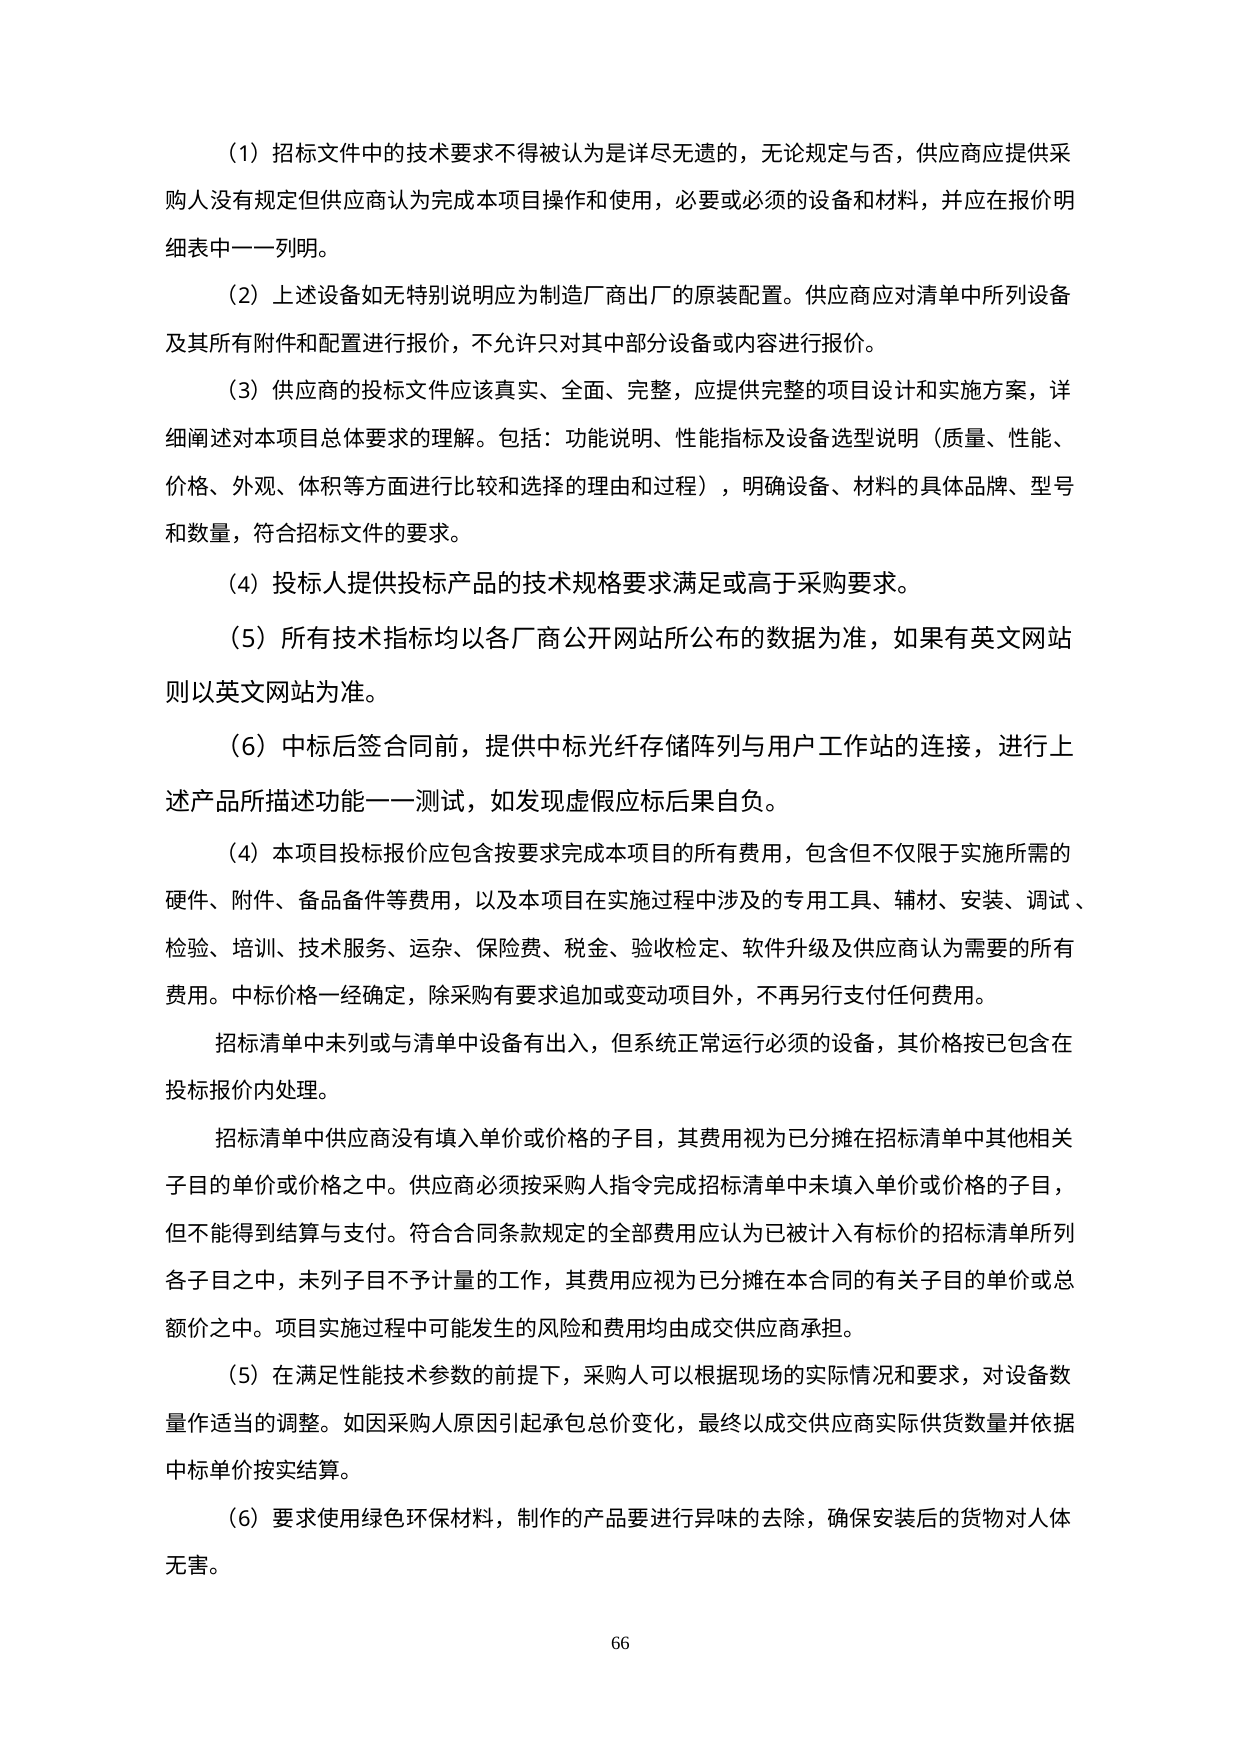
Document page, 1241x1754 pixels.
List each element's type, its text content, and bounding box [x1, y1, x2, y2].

text 招标清单中供应商没有填入单价或价格的子目，其费用视为已分摊在招标清单中其他相关子目的单价或价格之中。供应商必须按采购人指令完成招标清单中未填入单价或价格的子目，但不能得到结算与支付。符合合同条款规定的全部费用应认为已被计入有标价的招标清单所列各子目之中，未列子目不予计量的工作，其费用应视为已分摊在本合同的有关子目的单价或总额价之中。项目实施过程中可能发生的风险和费用均由成交供应商承担。 [165, 1121, 1075, 1342]
list （5）所有技术指标均以各厂商公开网站所公布的数据为准，如果有英文网站则以英文网站为准。 [165, 618, 1075, 709]
text （1）招标文件中的技术要求不得被认为是详尽无遗的，无论规定与否，供应商应提供采购人没有规定但供应商认为完成本项目操作和使用，必要或必须的设备和材料，并应在报价明细表中一一列明。 [165, 136, 1075, 263]
text 招标清单中未列或与清单中设备有出入，但系统正常运行必须的设备，其价格按已包含在投标报价内处理。 [165, 1026, 1075, 1105]
text （3）供应商的投标文件应该真实、全面、完整，应提供完整的项目设计和实施方案，详细阐述对本项目总体要求的理解。包括：功能说明、性能指标及设备选型说明（质量、性能、价格、外观、体积等方面进行比较和选择的理由和过程），明确设备、材料的具体品牌、型号和数量，符合招标文件的要求。 [165, 373, 1075, 548]
text （4）投标人提供投标产品的技术规格要求满足或高于采购要求。 [165, 564, 1075, 600]
list （6）中标后签合同前，提供中标光纤存储阵列与用户工作站的连接，进行上述产品所描述功能一一测试，如发现虚假应标后果自负。 [165, 727, 1075, 817]
text （5）在满足性能技术参数的前提下，采购人可以根据现场的实际情况和要求，对设备数量作适当的调整。如因采购人原因引起承包总价变化，最终以成交供应商实际供货数量并依据中标单价按实结算。 [165, 1358, 1075, 1485]
text （6）要求使用绿色环保材料，制作的产品要进行异味的去除，确保安装后的货物对人体无害。 [165, 1501, 1075, 1580]
text （2）上述设备如无特别说明应为制造厂商出厂的原装配置。供应商应对清单中所列设备及其所有附件和配置进行报价，不允许只对其中部分设备或内容进行报价。 [165, 278, 1075, 358]
text （4）本项目投标报价应包含按要求完成本项目的所有费用，包含但不仅限于实施所需的硬件、附件、备品备件等费用，以及本项目在实施过程中涉及的专用工具、辅材、安装、调试、检验、培训、技术服务、运杂、保险费、税金、验收检定、软件升级及供应商认为需要的所有费用。中标价格一经确定，除采购有要求追加或变动项目外，不再另行支付任何费用。 [165, 836, 1075, 1010]
